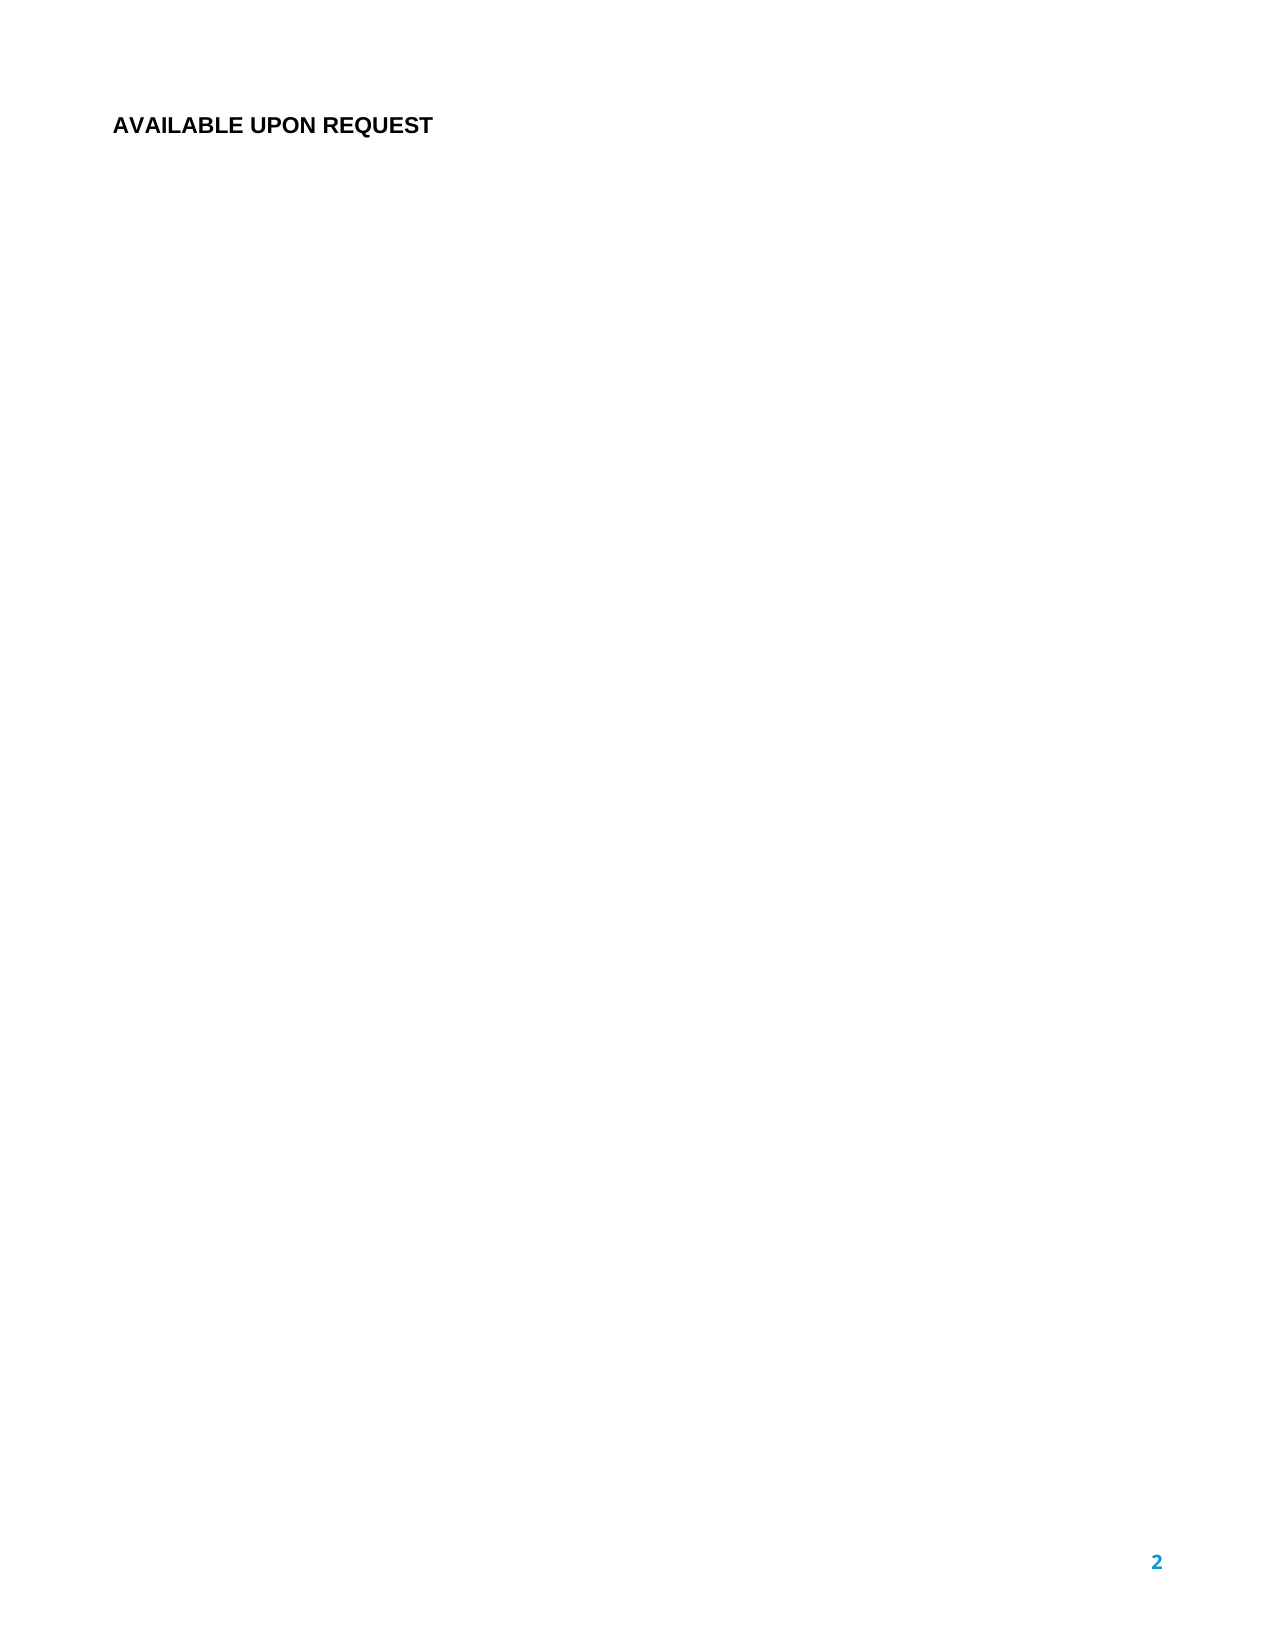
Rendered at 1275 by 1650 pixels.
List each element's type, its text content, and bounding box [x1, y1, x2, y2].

text AVAILABLE UPON REQUEST [112, 112, 1162, 139]
